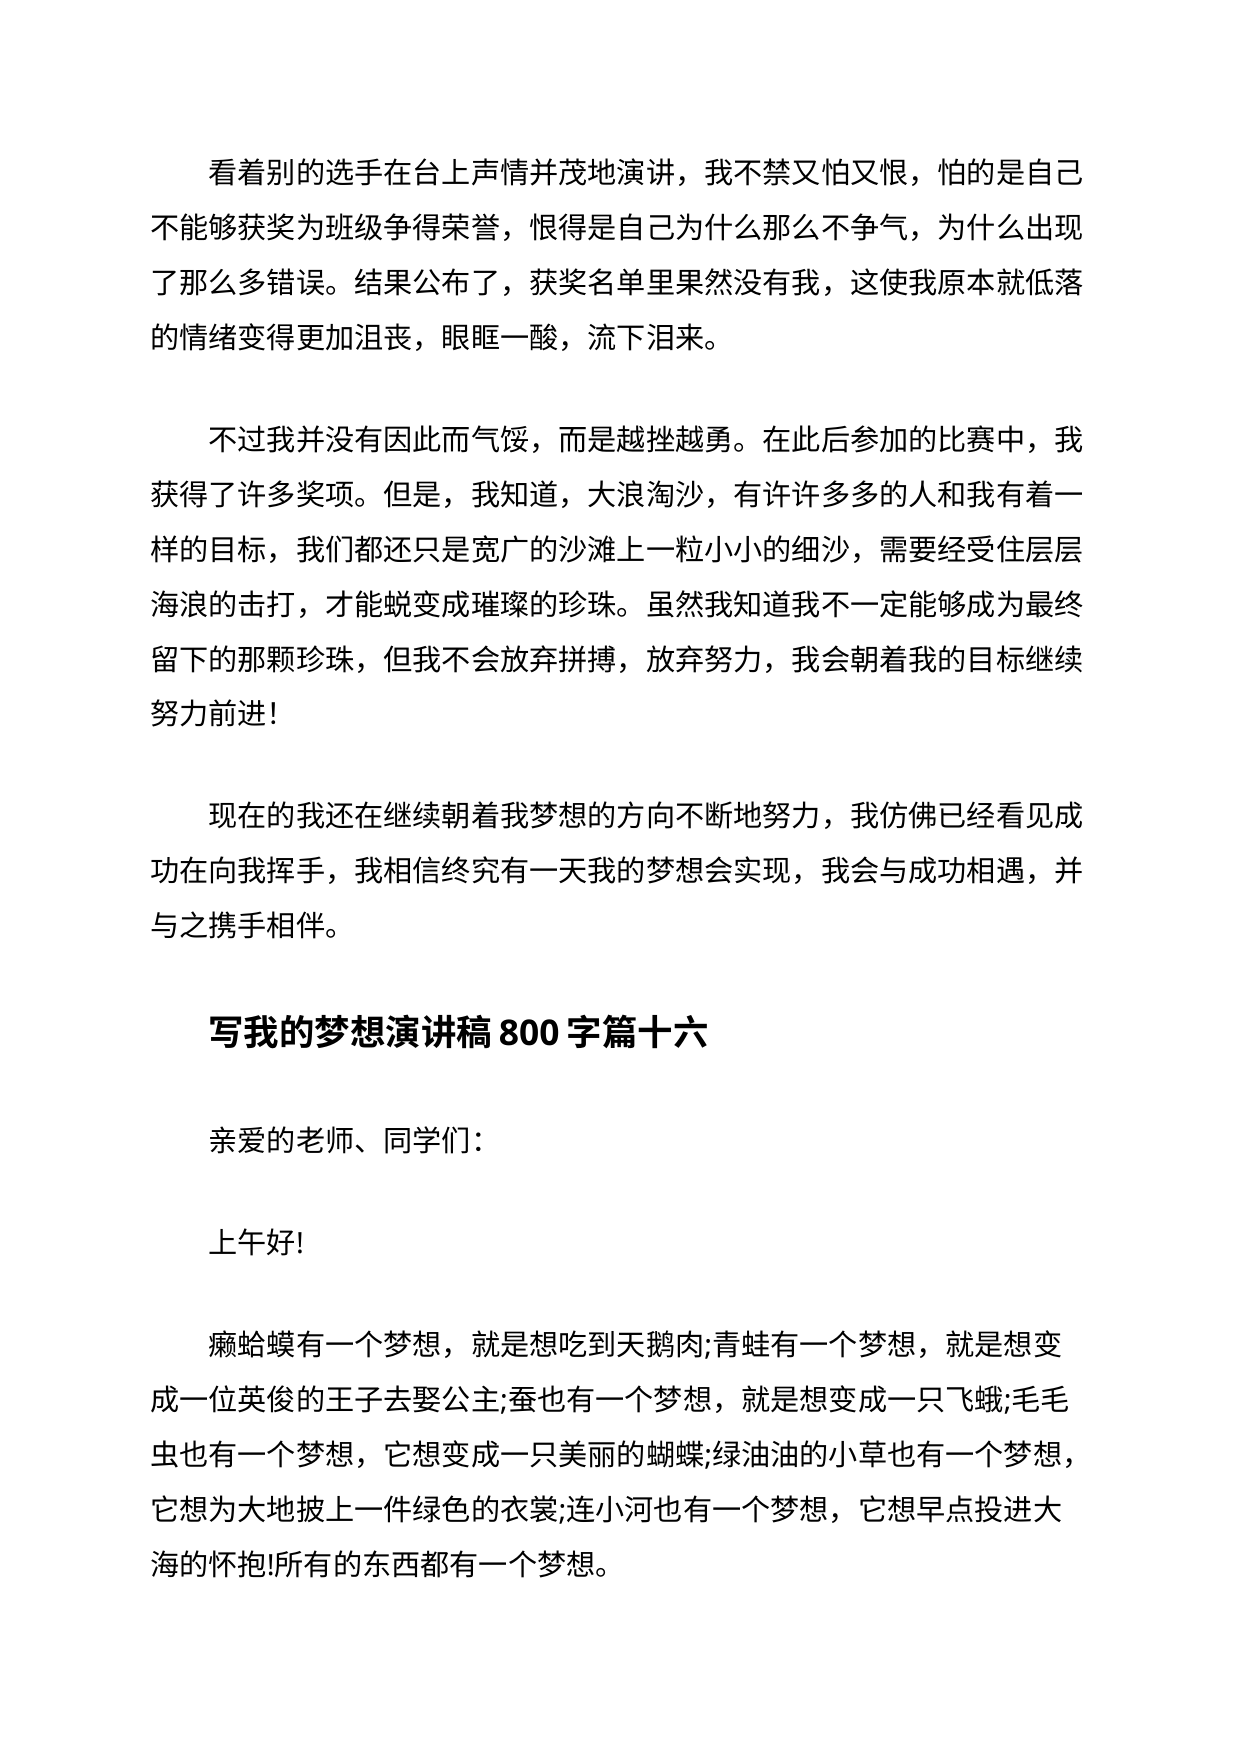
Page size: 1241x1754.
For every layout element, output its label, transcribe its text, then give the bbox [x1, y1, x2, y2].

text 癞蛤蟆有一个梦想，就是想吃到天鹅肉;青蛙有一个梦想，就是想变成一位英俊的王子去娶公主;蚕也有一个梦想，就是想变成一只飞蛾;毛毛虫也有一个梦想，它想变成一只美丽的蝴蝶;绿油油的小草也有一个梦想，它想为大地披上一件绿色的衣裳;连小河也有一个梦想，它想早点投进大海的怀抱!所有的东西都有一个梦想。 [150, 1322, 1090, 1584]
text 现在的我还在继续朝着我梦想的方向不断地努力，我仿佛已经看见成功在向我挥手，我相信终究有一天我的梦想会实现，我会与成功相遇，并与之携手相伴。 [150, 793, 1090, 945]
text 亲爱的老师、同学们： [150, 1118, 1090, 1160]
text 写我的梦想演讲稿800字篇十六 [150, 1004, 1090, 1056]
text 上午好! [150, 1219, 1090, 1262]
text 不过我并没有因此而气馁，而是越挫越勇。在此后参加的比赛中，我获得了许多奖项。但是，我知道，大浪淘沙，有许许多多的人和我有着一样的目标，我们都还只是宽广的沙滩上一粒小小的细沙，需要经受住层层海浪的击打，才能蜕变成璀璨的珍珠。虽然我知道我不一定能够成为最终留下的那颗珍珠，但我不会放弃拼搏，放弃努力，我会朝着我的目标继续努力前进！ [150, 416, 1090, 733]
text 看着别的选手在台上声情并茂地演讲，我不禁又怕又恨，怕的是自己不能够获奖为班级争得荣誉，恨得是自己为什么那么不争气，为什么出现了那么多错误。结果公布了，获奖名单里果然没有我，这使我原本就低落的情绪变得更加沮丧，眼眶一酸，流下泪来。 [150, 150, 1090, 357]
